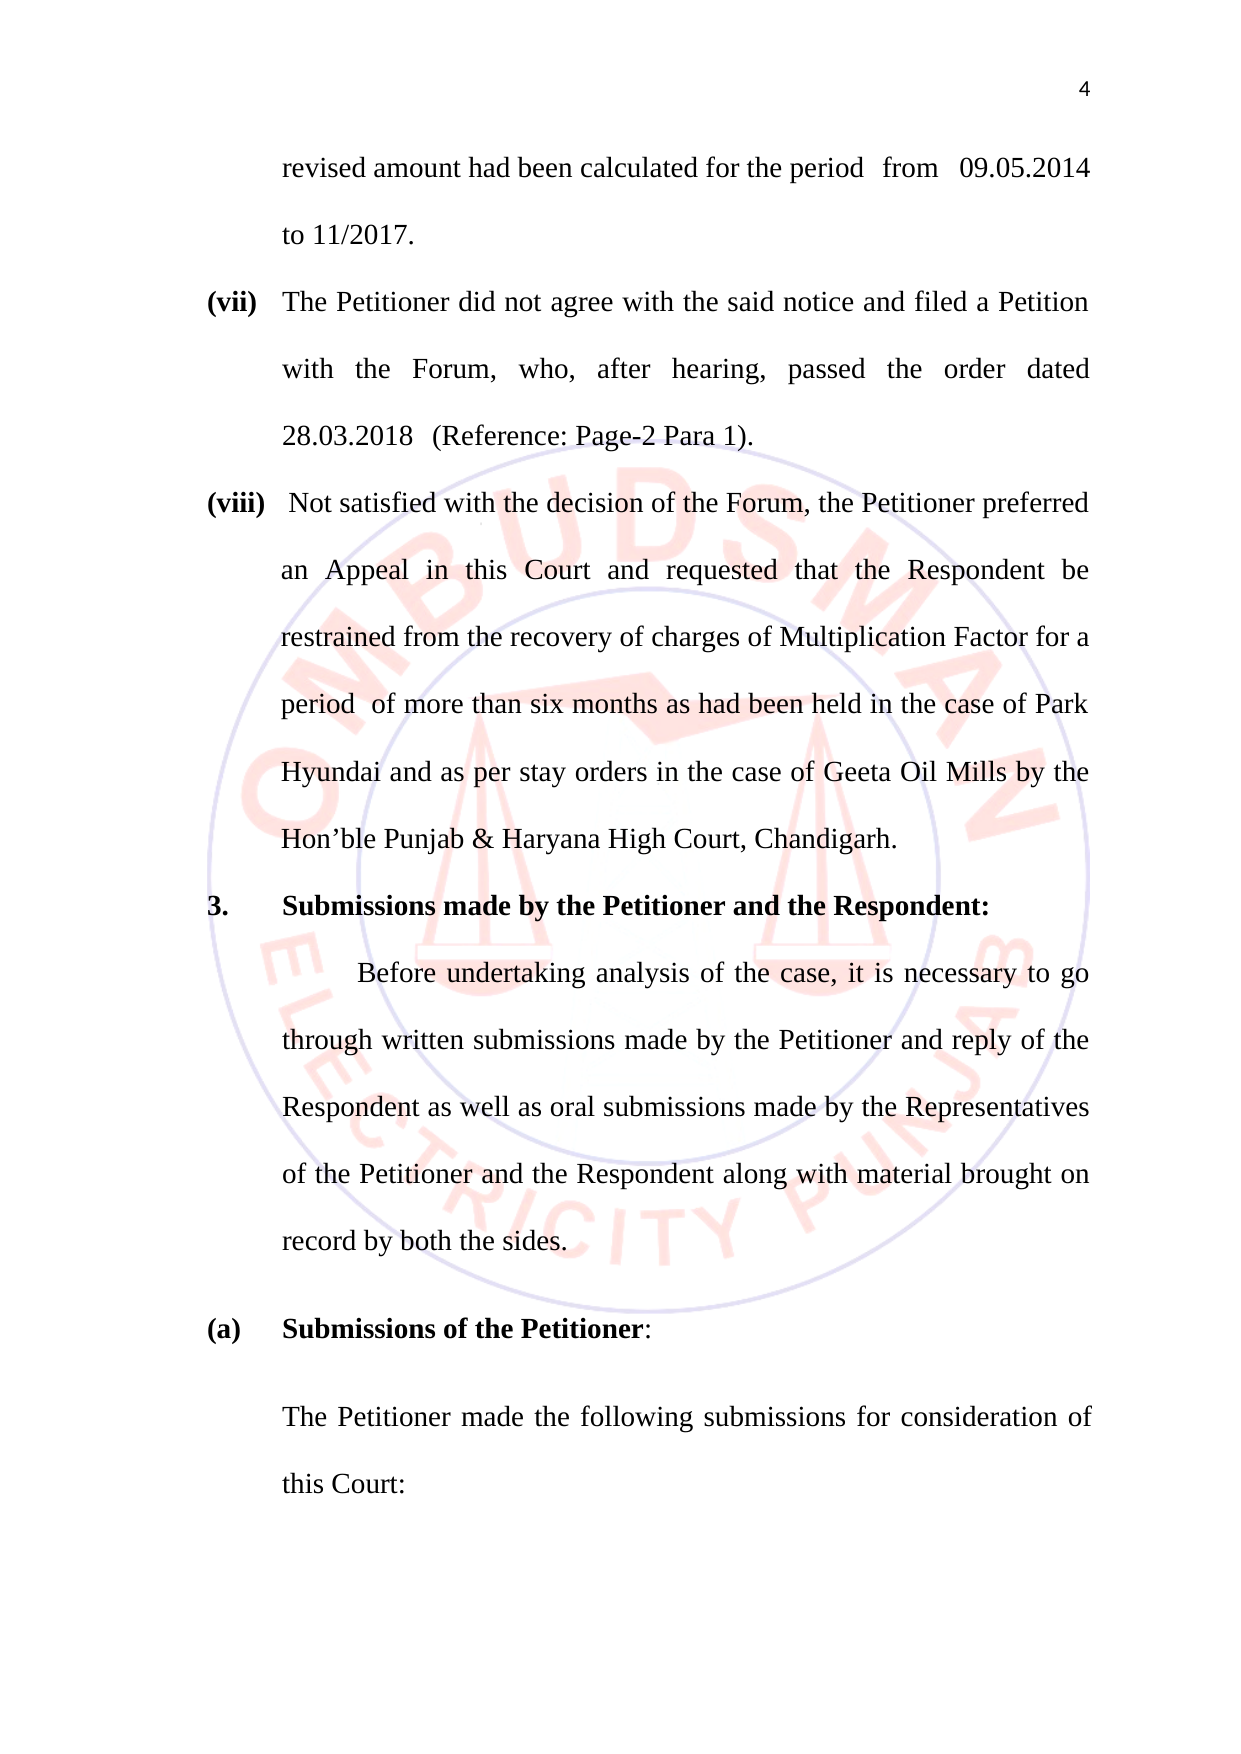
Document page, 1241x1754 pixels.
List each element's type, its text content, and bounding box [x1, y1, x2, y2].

text (a) Submissions of the Petitioner: [207, 1311, 1093, 1345]
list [207, 150, 1090, 251]
list Before undertaking analysis of the case, it is necessary to go through written submissions made by the Petitioner and reply of the Respondent as well as oral submissions made by the Representatives of the Petitioner and the Respondent along with material brought on record by both the sides. [282, 955, 1090, 1257]
list Submissions made by the Petitioner and the Respondent: [207, 888, 1090, 921]
list The Petitioner did not agree with the said notice and filed a Petition with the Forum, who, after hearing, passed the order dated 28.03.2018 (Reference: Page-2 Para 1). [207, 284, 1090, 452]
text The Petitioner made the following submissions for consideration of this Court: [207, 1399, 1093, 1500]
list Not satisfied with the decision of the Forum, the Petitioner preferred an Appeal in this Court and requested that the Respondent be restrained from the recovery of charges of Multiplication Factor for a period of more than six months as had been held in the case of Park Hyundai and as per stay orders in the case of Geeta Oil Mills by the Hon’ble Punjab & Haryana High Court, Chandigarh. [207, 485, 1090, 854]
